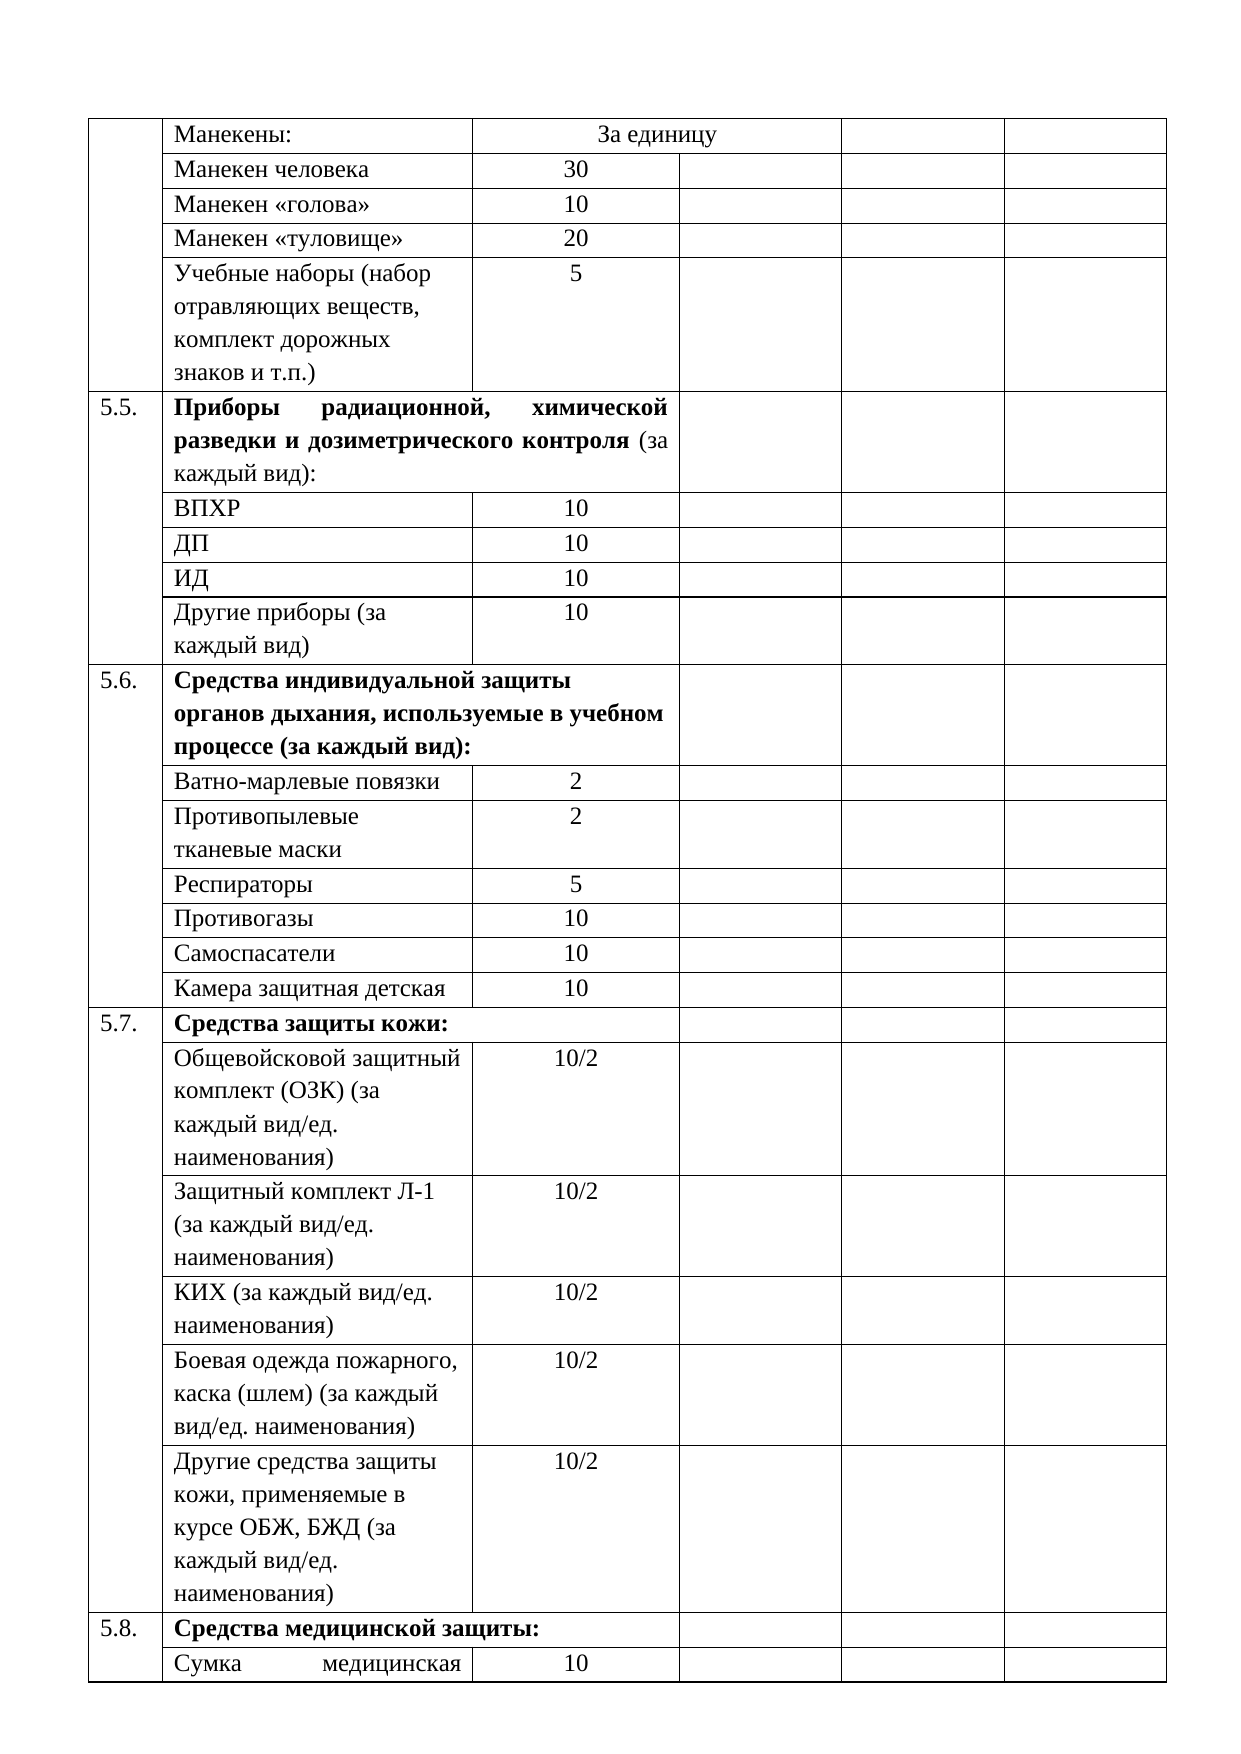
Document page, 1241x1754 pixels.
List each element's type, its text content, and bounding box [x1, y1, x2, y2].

table_cell Камера защитная детская [163, 973, 472, 1007]
table_cell [1005, 1176, 1166, 1276]
table_cell [1005, 1446, 1166, 1612]
table_cell 10/2 [473, 1345, 679, 1445]
table_cell [842, 665, 1004, 765]
table_cell [842, 766, 1004, 800]
table_cell [680, 189, 841, 222]
table_cell [842, 392, 1004, 492]
table_cell [89, 392, 162, 664]
table_cell [842, 493, 1004, 527]
table_cell [680, 869, 841, 902]
table_cell [842, 1043, 1004, 1175]
table_cell [1005, 1043, 1166, 1175]
table_cell [842, 189, 1004, 222]
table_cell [163, 1648, 472, 1681]
table_cell [680, 1277, 841, 1344]
table_cell [89, 119, 162, 391]
table_cell [680, 493, 841, 527]
table_cell [89, 1613, 162, 1681]
table_cell 10 [473, 563, 679, 596]
table_cell [680, 1043, 841, 1175]
table_cell Другие средства защиты кожи, применяемые в курсе ОБЖ, БЖД (за каждый вид/ед. наименования) [163, 1446, 472, 1612]
table_cell [680, 154, 841, 188]
table_cell 20 [473, 224, 679, 257]
table_cell Манекен «голова» [163, 189, 472, 222]
table_cell [680, 973, 841, 1007]
table_cell [842, 1345, 1004, 1445]
table_cell [842, 1277, 1004, 1344]
table_cell [842, 258, 1004, 391]
table_cell [1005, 938, 1166, 972]
table_cell [1005, 528, 1166, 562]
table_cell [1005, 224, 1166, 257]
table_cell [1005, 973, 1166, 1007]
table_cell Средства защиты кожи: [163, 1008, 679, 1042]
table_cell Средства индивидуальной защиты органов дыхания, используемые в учебном процессе (за каждый вид): [163, 665, 679, 765]
table_cell [842, 1446, 1004, 1612]
table_cell [680, 598, 841, 664]
table_cell Манекены: [163, 119, 472, 153]
table_cell Общевойсковой защитный комплект (ОЗК) (за каждый вид/ед. наименования) [163, 1043, 472, 1175]
table_cell [680, 1446, 841, 1612]
table_cell 10/2 [473, 1176, 679, 1276]
table_cell [1005, 1345, 1166, 1445]
table_cell [1005, 119, 1166, 153]
table_cell 30 [473, 154, 679, 188]
table_cell Другие приборы (за каждый вид) [163, 598, 472, 664]
table_cell 5 [473, 869, 679, 902]
table_cell [842, 1613, 1004, 1647]
table_cell 10/2 [473, 1277, 679, 1344]
table_cell 10/2 [473, 1446, 679, 1612]
table_cell ВПХР [163, 493, 472, 527]
table_cell [680, 1345, 841, 1445]
table_cell Манекен человека [163, 154, 472, 188]
table_cell ИД [163, 563, 472, 596]
table_cell [680, 801, 841, 868]
table_cell [680, 665, 841, 765]
table_cell [842, 119, 1004, 153]
table_cell [680, 392, 841, 492]
table_cell 10 [473, 493, 679, 527]
table_cell Противопылевые тканевые маски [163, 801, 472, 868]
table_cell [680, 1176, 841, 1276]
table_cell [1005, 1648, 1166, 1681]
table_cell [842, 973, 1004, 1007]
table_cell [1005, 766, 1166, 800]
table_cell 10 [473, 1648, 679, 1681]
table_cell Респираторы [163, 869, 472, 902]
table_cell [680, 224, 841, 257]
table_cell ДП [163, 528, 472, 562]
table_cell [842, 1648, 1004, 1681]
table_cell Самоспасатели [163, 938, 472, 972]
table_cell 2 [473, 801, 679, 868]
table_cell [1005, 563, 1166, 596]
table_cell Противогазы [163, 904, 472, 937]
table_cell [680, 1648, 841, 1681]
table_cell [842, 938, 1004, 972]
table_cell [842, 154, 1004, 188]
table_cell [1005, 392, 1166, 492]
table_cell [680, 938, 841, 972]
table_cell [1005, 1613, 1166, 1647]
table_cell [680, 258, 841, 391]
table_cell [842, 801, 1004, 868]
table_cell КИХ (за каждый вид/ед. наименования) [163, 1277, 472, 1344]
table_cell [842, 563, 1004, 596]
table_cell За единицу [473, 119, 841, 153]
table_cell 10 [473, 528, 679, 562]
table_cell [1005, 189, 1166, 222]
table_cell 2 [473, 766, 679, 800]
table_cell Средства медицинской защиты: [163, 1613, 679, 1647]
table_cell [680, 528, 841, 562]
table_cell 10 [473, 938, 679, 972]
table_cell Учебные наборы (набор отравляющих веществ, комплект дорожных знаков и т.п.) [163, 258, 472, 391]
table_cell [680, 766, 841, 800]
table_cell [842, 904, 1004, 937]
table_cell [680, 1613, 841, 1647]
table_cell [89, 665, 162, 1007]
table_cell [842, 528, 1004, 562]
table_cell [1005, 1277, 1166, 1344]
table_cell 10 [473, 973, 679, 1007]
table_cell 10 [473, 598, 679, 664]
table_cell Манекен «туловище» [163, 224, 472, 257]
table_cell [680, 563, 841, 596]
table_cell Боевая одежда пожарного, каска (шлем) (за каждый вид/ед. наименования) [163, 1345, 472, 1445]
table_cell 10 [473, 904, 679, 937]
table_cell [1005, 665, 1166, 765]
table_cell [680, 1008, 841, 1042]
table_cell [842, 1176, 1004, 1276]
table_cell [842, 1008, 1004, 1042]
table_cell [1005, 154, 1166, 188]
table_cell [842, 598, 1004, 664]
table_cell [842, 869, 1004, 902]
table_cell Ватно-марлевые повязки [163, 766, 472, 800]
table_cell [1005, 1008, 1166, 1042]
table_cell 5 [473, 258, 679, 391]
table_cell [842, 224, 1004, 257]
table_cell [1005, 493, 1166, 527]
table_cell 10/2 [473, 1043, 679, 1175]
table_cell [1005, 258, 1166, 391]
table_cell [1005, 598, 1166, 664]
table_cell Защитный комплект Л-1 (за каждый вид/ед. наименования) [163, 1176, 472, 1276]
table_cell [1005, 904, 1166, 937]
table_cell Приборы радиационной, химической разведки и дозиметрического контроля (за каждый вид): [163, 392, 679, 492]
table_cell [680, 904, 841, 937]
table_cell [1005, 869, 1166, 902]
table_cell [89, 1008, 162, 1612]
table_cell [1005, 801, 1166, 868]
table_cell 10 [473, 189, 679, 222]
